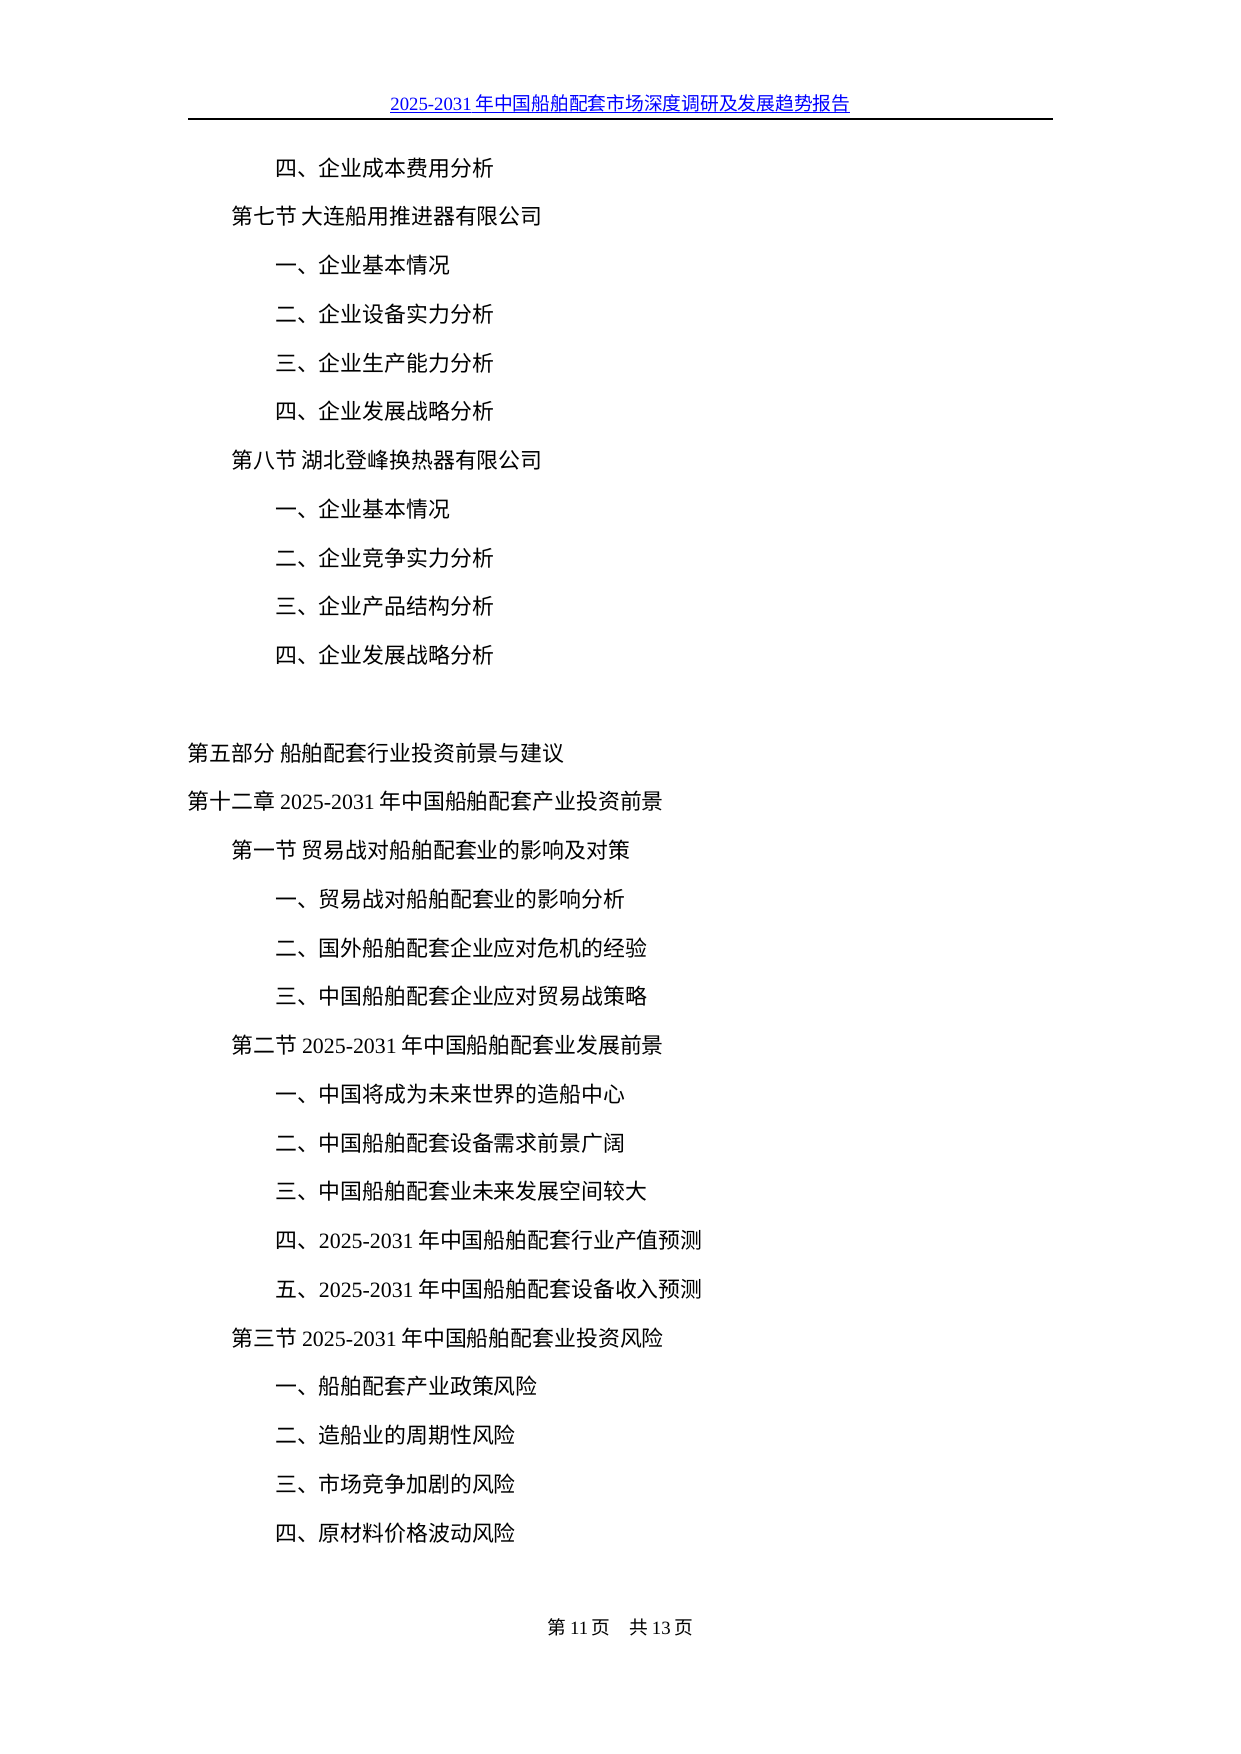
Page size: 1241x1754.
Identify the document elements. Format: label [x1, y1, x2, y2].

text [187, 150, 1053, 1548]
